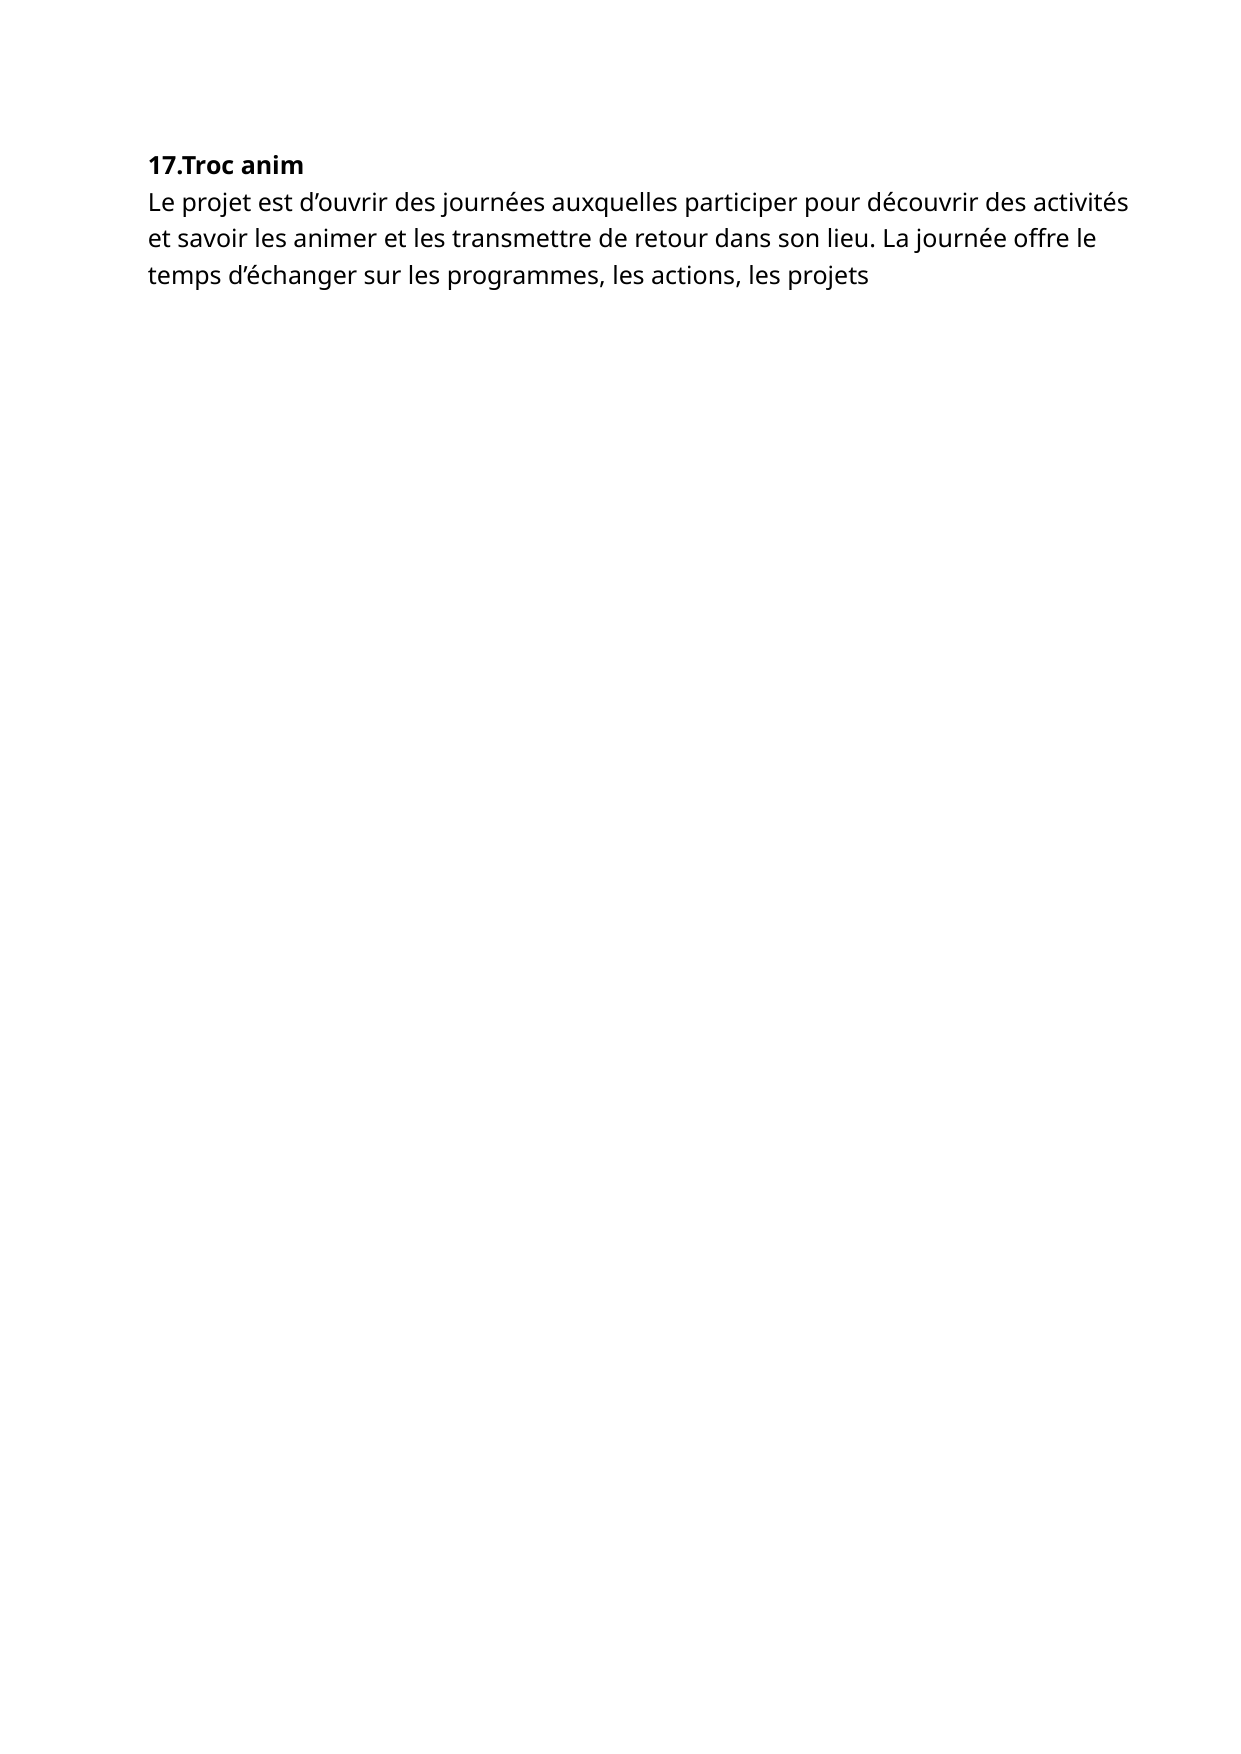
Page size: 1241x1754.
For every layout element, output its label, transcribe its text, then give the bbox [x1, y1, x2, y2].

text 17.Troc anim [148, 148, 1152, 182]
text Le projet est d’ouvrir des journées auxquelles participer pour découvrir des activités et savoir les animer et les transmettre de retour dans son lieu. La journée offre le temps d’échanger sur les programmes, les actions, les projets [148, 184, 1152, 292]
